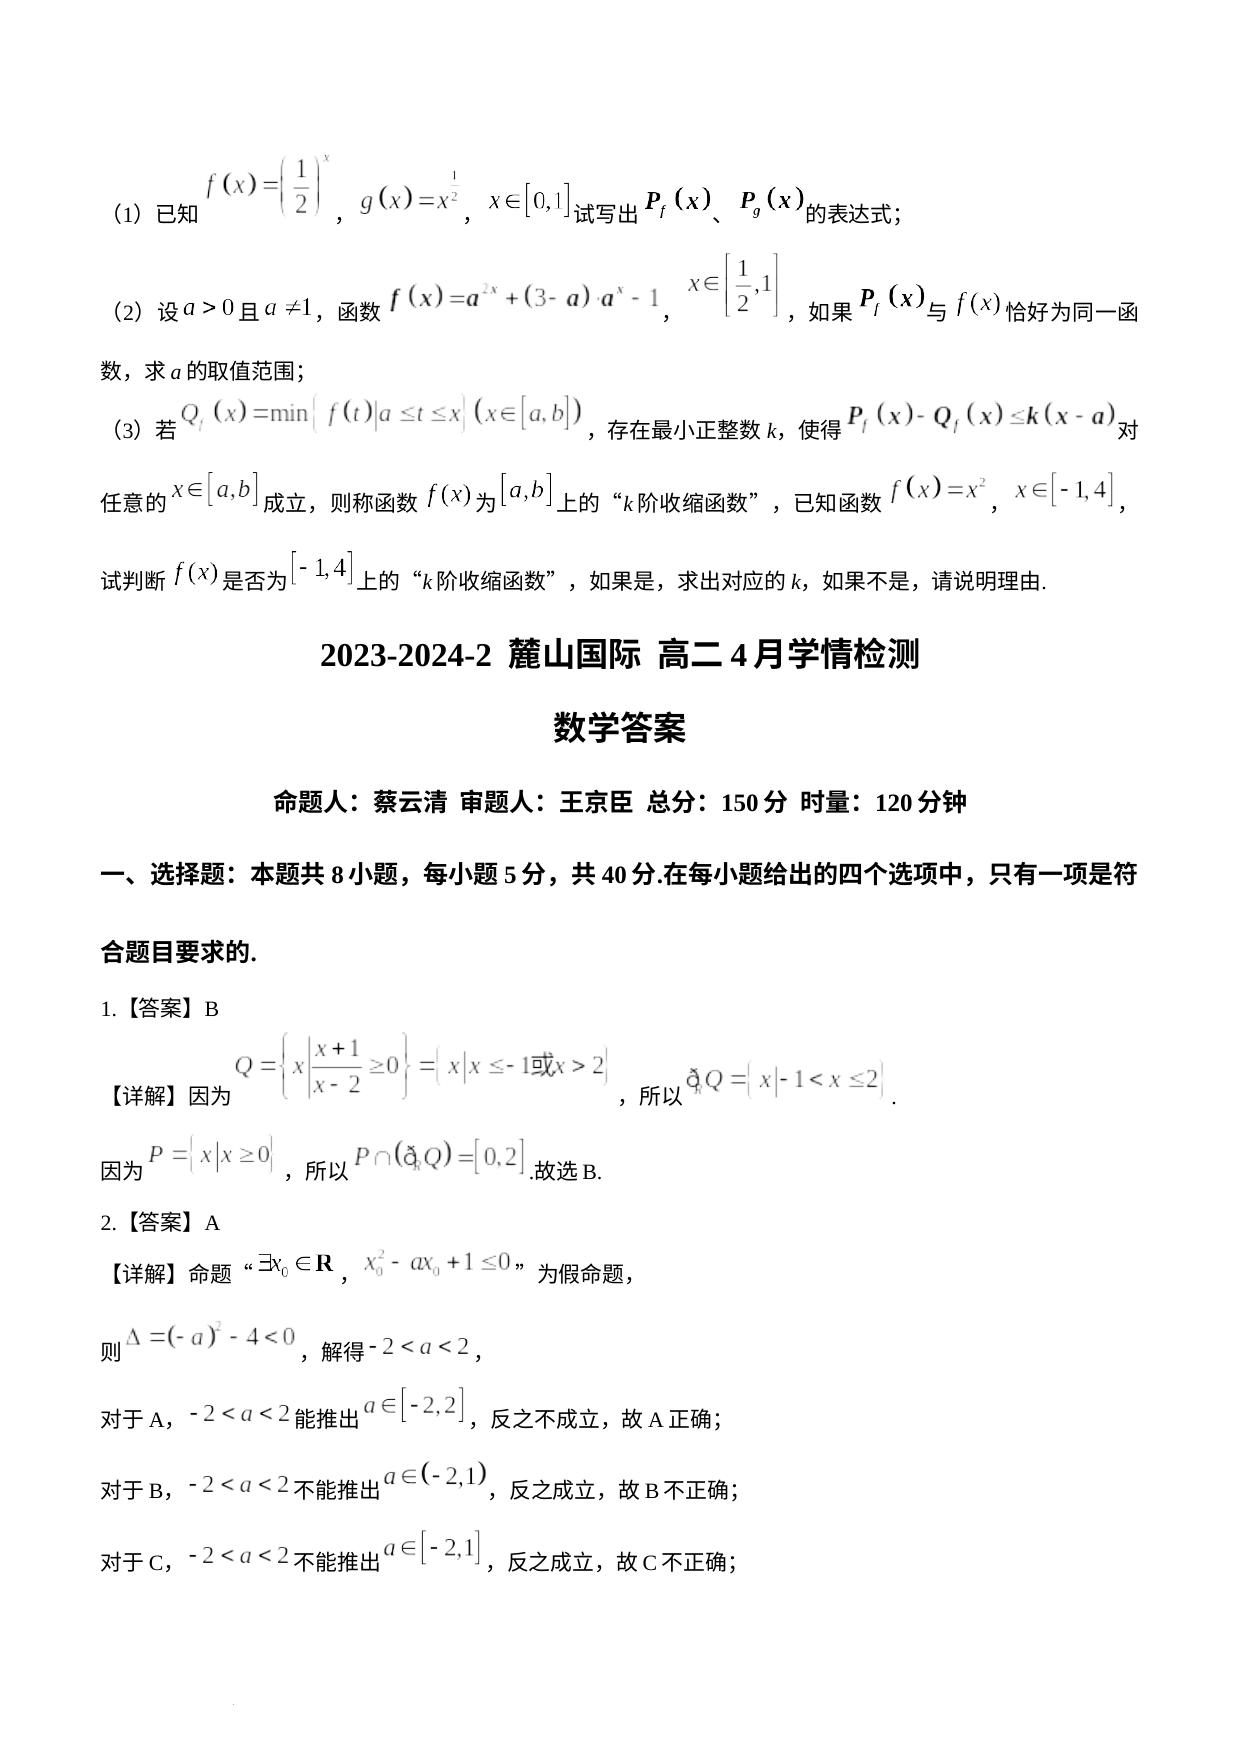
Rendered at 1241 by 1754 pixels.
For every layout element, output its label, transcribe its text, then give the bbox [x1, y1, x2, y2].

text 2.【答案】A [100, 1204, 1140, 1237]
text 1.【答案】B [100, 991, 1140, 1023]
text 2023-2024-2 麓山国际 高二4月学情检测 [100, 619, 1140, 684]
text 数学答案 [100, 694, 1140, 759]
text 【详解】命题“，”为假命题， [100, 1243, 1140, 1308]
text 则，解得， [100, 1314, 1140, 1379]
text 【详解】因为，所以. [100, 1029, 1140, 1127]
text 对于A，能推出，反之不成立，故A正确； [100, 1386, 1140, 1451]
text （2）设且，函数，，如果与恰好为同一函数，求a的取值范围； [100, 249, 1140, 386]
text 对于B，不能推出，反之成立，故B不正确； [100, 1457, 1140, 1522]
text 一、选择题：本题共8小题，每小题5分，共40分.在每小题给出的四个选项中，只有一项是符合题目要求的. [100, 841, 1140, 983]
text （1）已知，，试写出、的表达式； [100, 146, 1140, 243]
text 因为，所以.故选B. [100, 1133, 1140, 1198]
text 命题人：蔡云清 审题人：王京臣 总分：150分 时量：120分钟 [100, 768, 1140, 833]
text （3）若，存在最小正整数k，使得对任意的成立，则称函数为上的“k阶收缩函数”，已知函数，，试判断是否为上的“k阶收缩函数”，如果是，求出对应的k，如果不是，请说明理由. [100, 392, 1140, 613]
text 对于C，不能推出，反之成立，故C不正确； [100, 1528, 1140, 1593]
